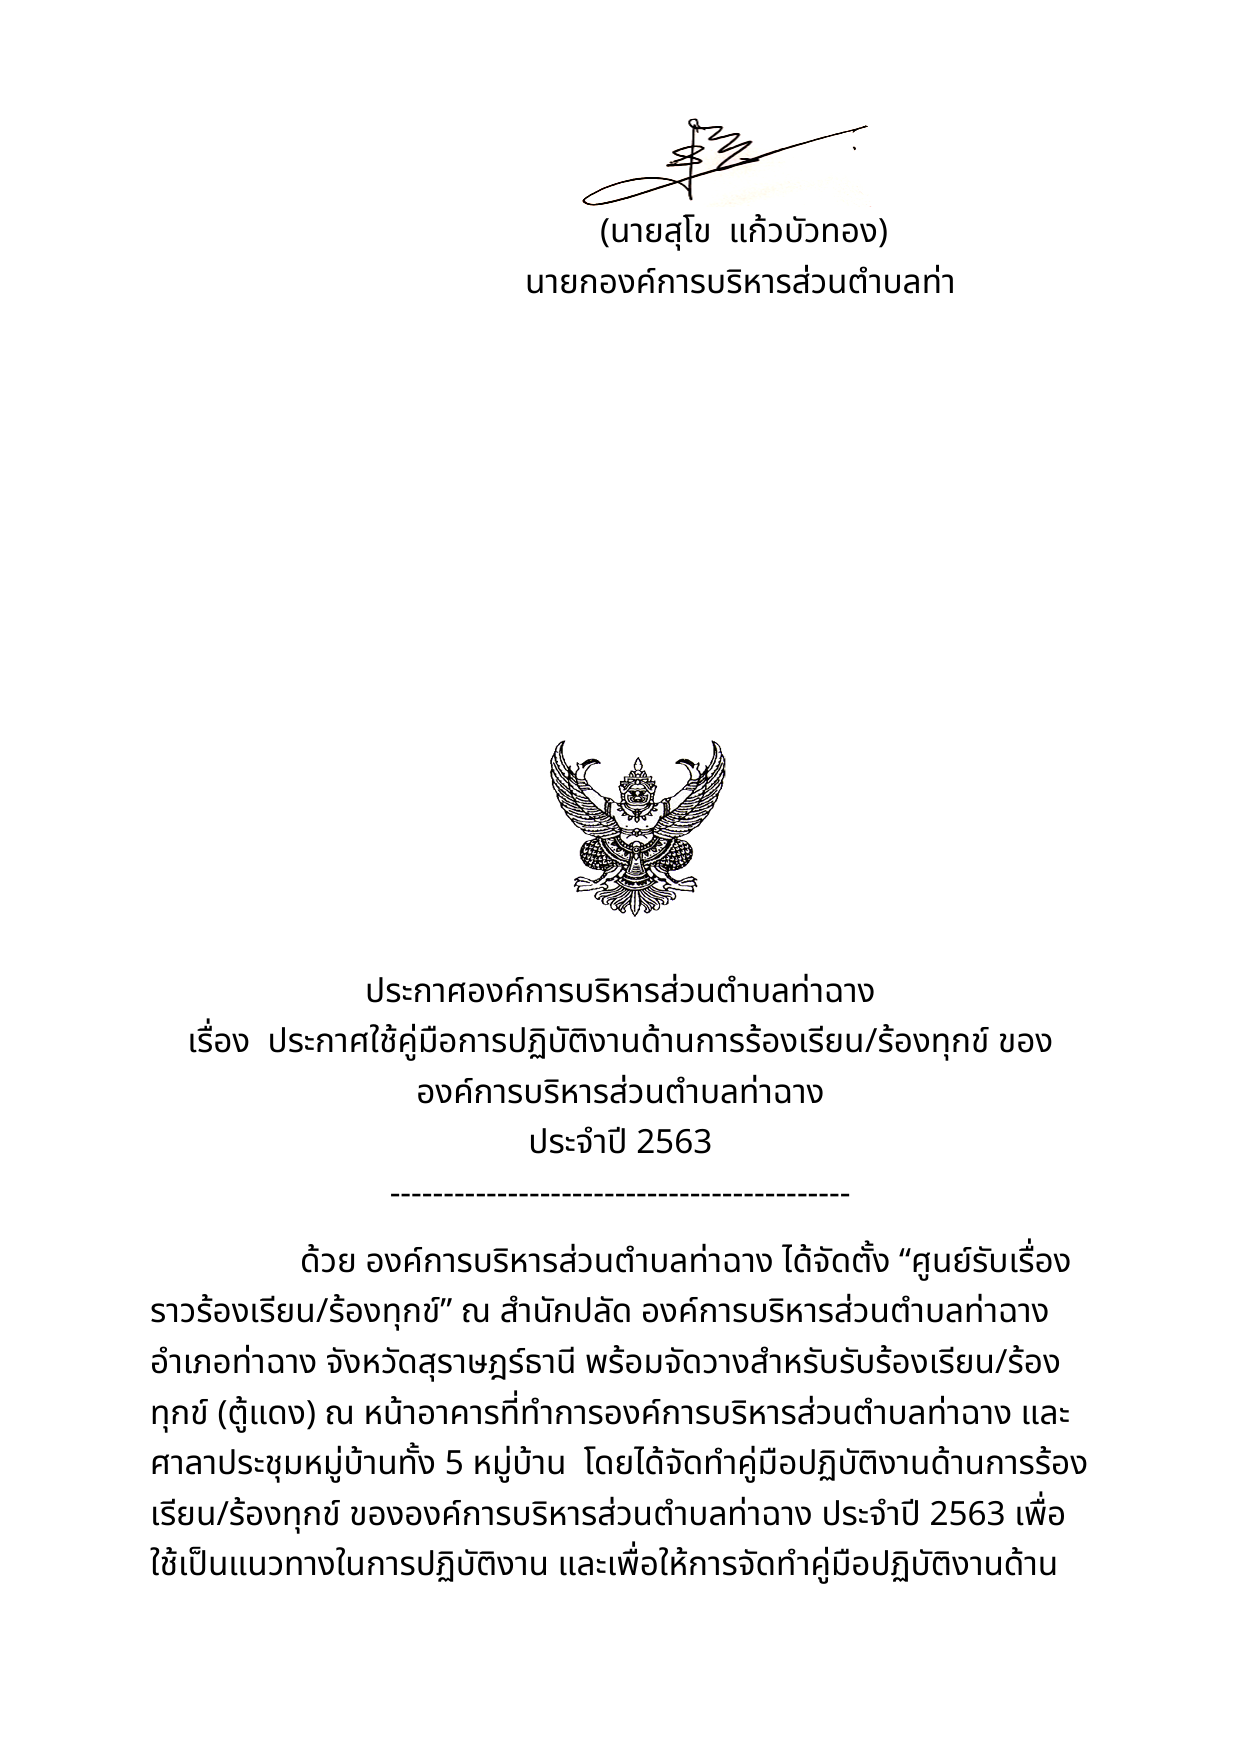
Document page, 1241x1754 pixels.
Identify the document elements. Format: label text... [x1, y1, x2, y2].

text เรื่อง ประกาศใช้คู่มือการปฏิบัติงานด้านการร้องเรียน/ร้องทุกข์ ขององค์การบริหารส่วนตำบลท่าฉาง [150, 1017, 1090, 1118]
text (นายสุโข แก้วบัวทอง) [150, 207, 1090, 258]
text ------------------------------------------- [150, 1169, 1090, 1214]
text ประจำปี 2563 [150, 1118, 1090, 1169]
picture [548, 739, 726, 917]
text ประกาศองค์การบริหารส่วนตำบลท่าฉาง [150, 967, 1090, 1017]
text นายกองค์การบริหารส่วนตำบลท่า [150, 258, 1090, 308]
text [150, 1237, 1090, 1591]
picture [580, 118, 872, 207]
